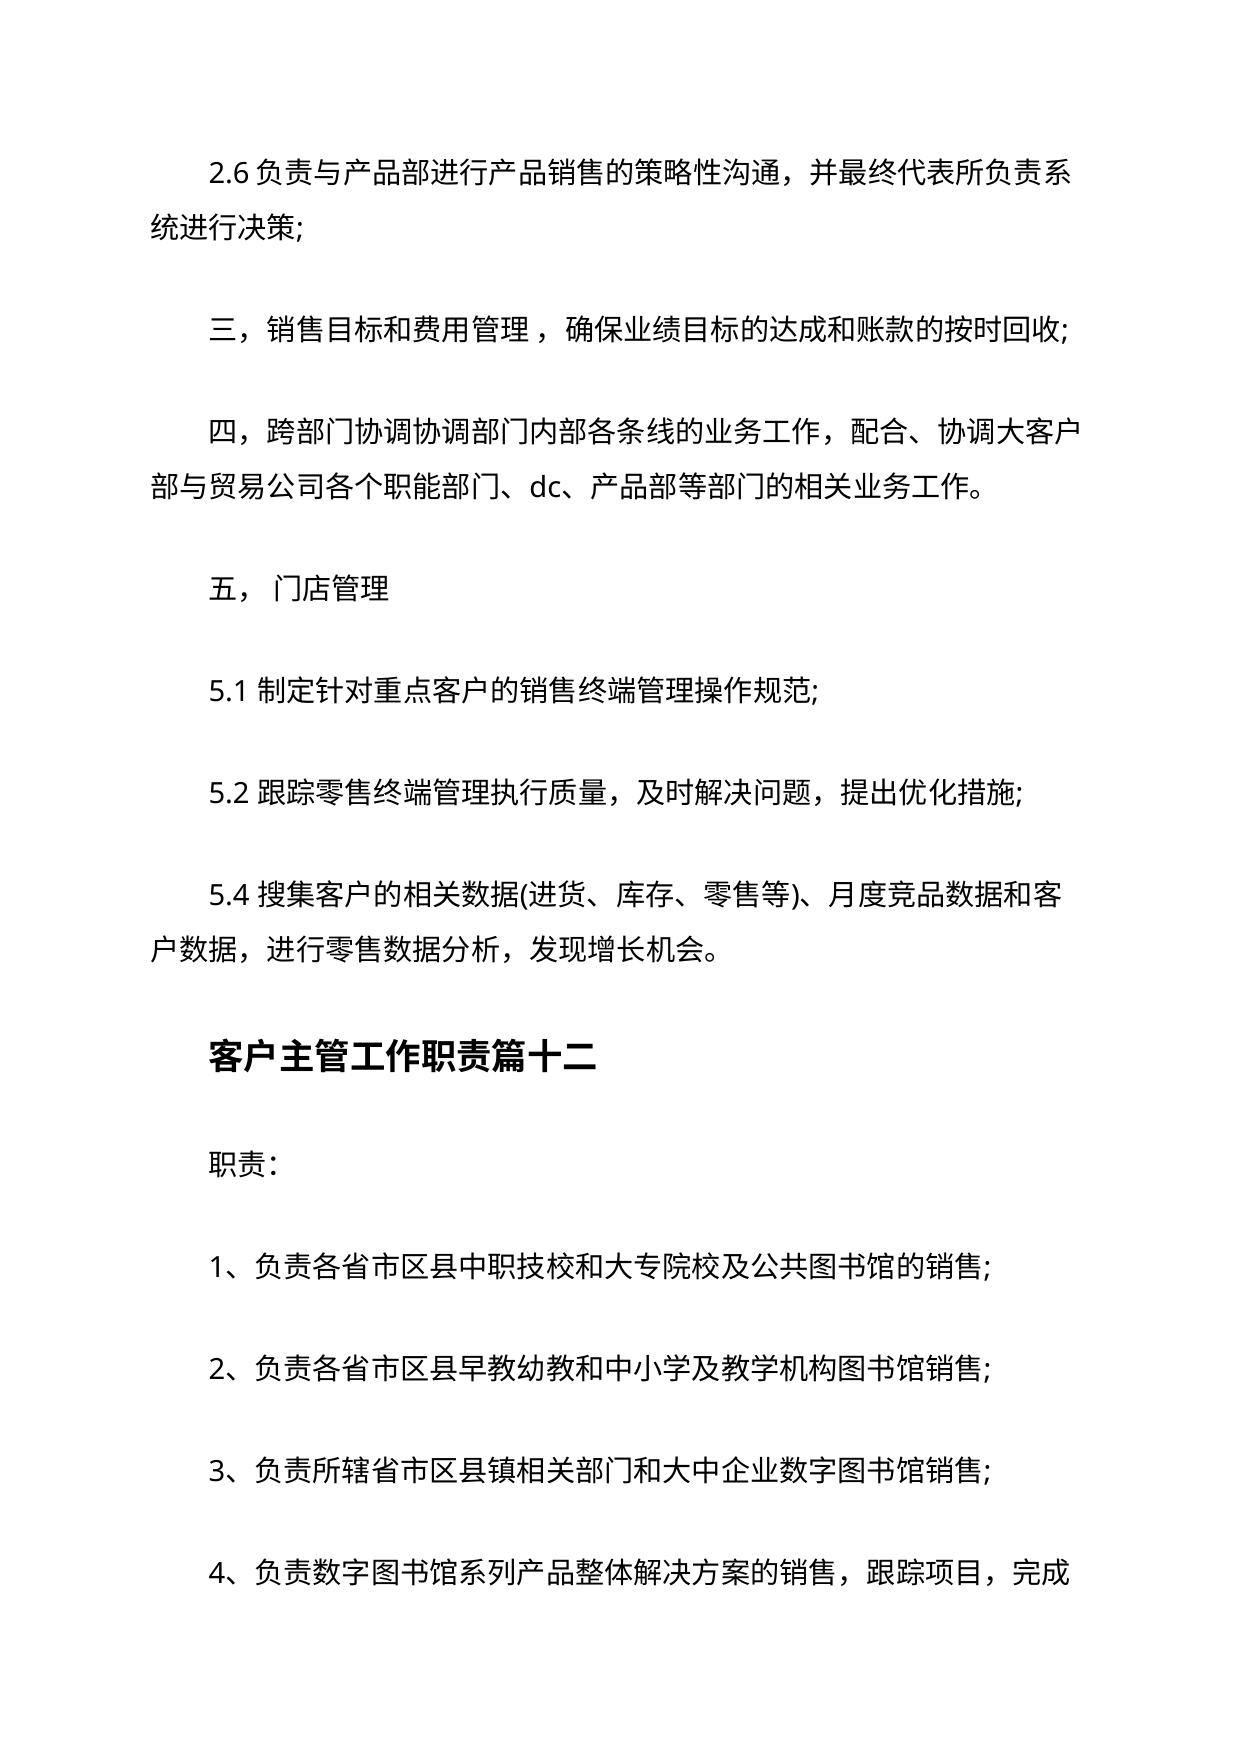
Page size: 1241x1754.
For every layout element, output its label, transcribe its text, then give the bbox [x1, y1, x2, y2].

text 客户主管工作职责篇十二 [150, 1028, 1090, 1079]
text 5.2 跟踪零售终端管理执行质量，及时解决问题，提出优化措施; [150, 769, 1090, 812]
text 2、负责各省市区县早教幼教和中小学及教学机构图书馆销售; [150, 1346, 1090, 1388]
text 四，跨部门协调协调部门内部各条线的业务工作，配合、协调大客户部与贸易公司各个职能部门、dc、产品部等部门的相关业务工作。 [150, 409, 1090, 506]
text 三，销售目标和费用管理 ，确保业绩目标的达成和账款的按时回收; [150, 307, 1090, 349]
text 3、负责所辖省市区县镇相关部门和大中企业数字图书馆销售; [150, 1447, 1090, 1490]
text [150, 1549, 1090, 1592]
text 2.6负责与产品部进行产品销售的策略性沟通，并最终代表所负责系统进行决策; [150, 150, 1090, 247]
text 职责： [150, 1142, 1090, 1184]
text 1、负责各省市区县中职技校和大专院校及公共图书馆的销售; [150, 1243, 1090, 1286]
text 5.4 搜集客户的相关数据(进货、库存、零售等)、月度竞品数据和客户数据，进行零售数据分析，发现增长机会。 [150, 872, 1090, 969]
text 五， 门店管理 [150, 566, 1090, 608]
text 5.1 制定针对重点客户的销售终端管理操作规范; [150, 668, 1090, 710]
